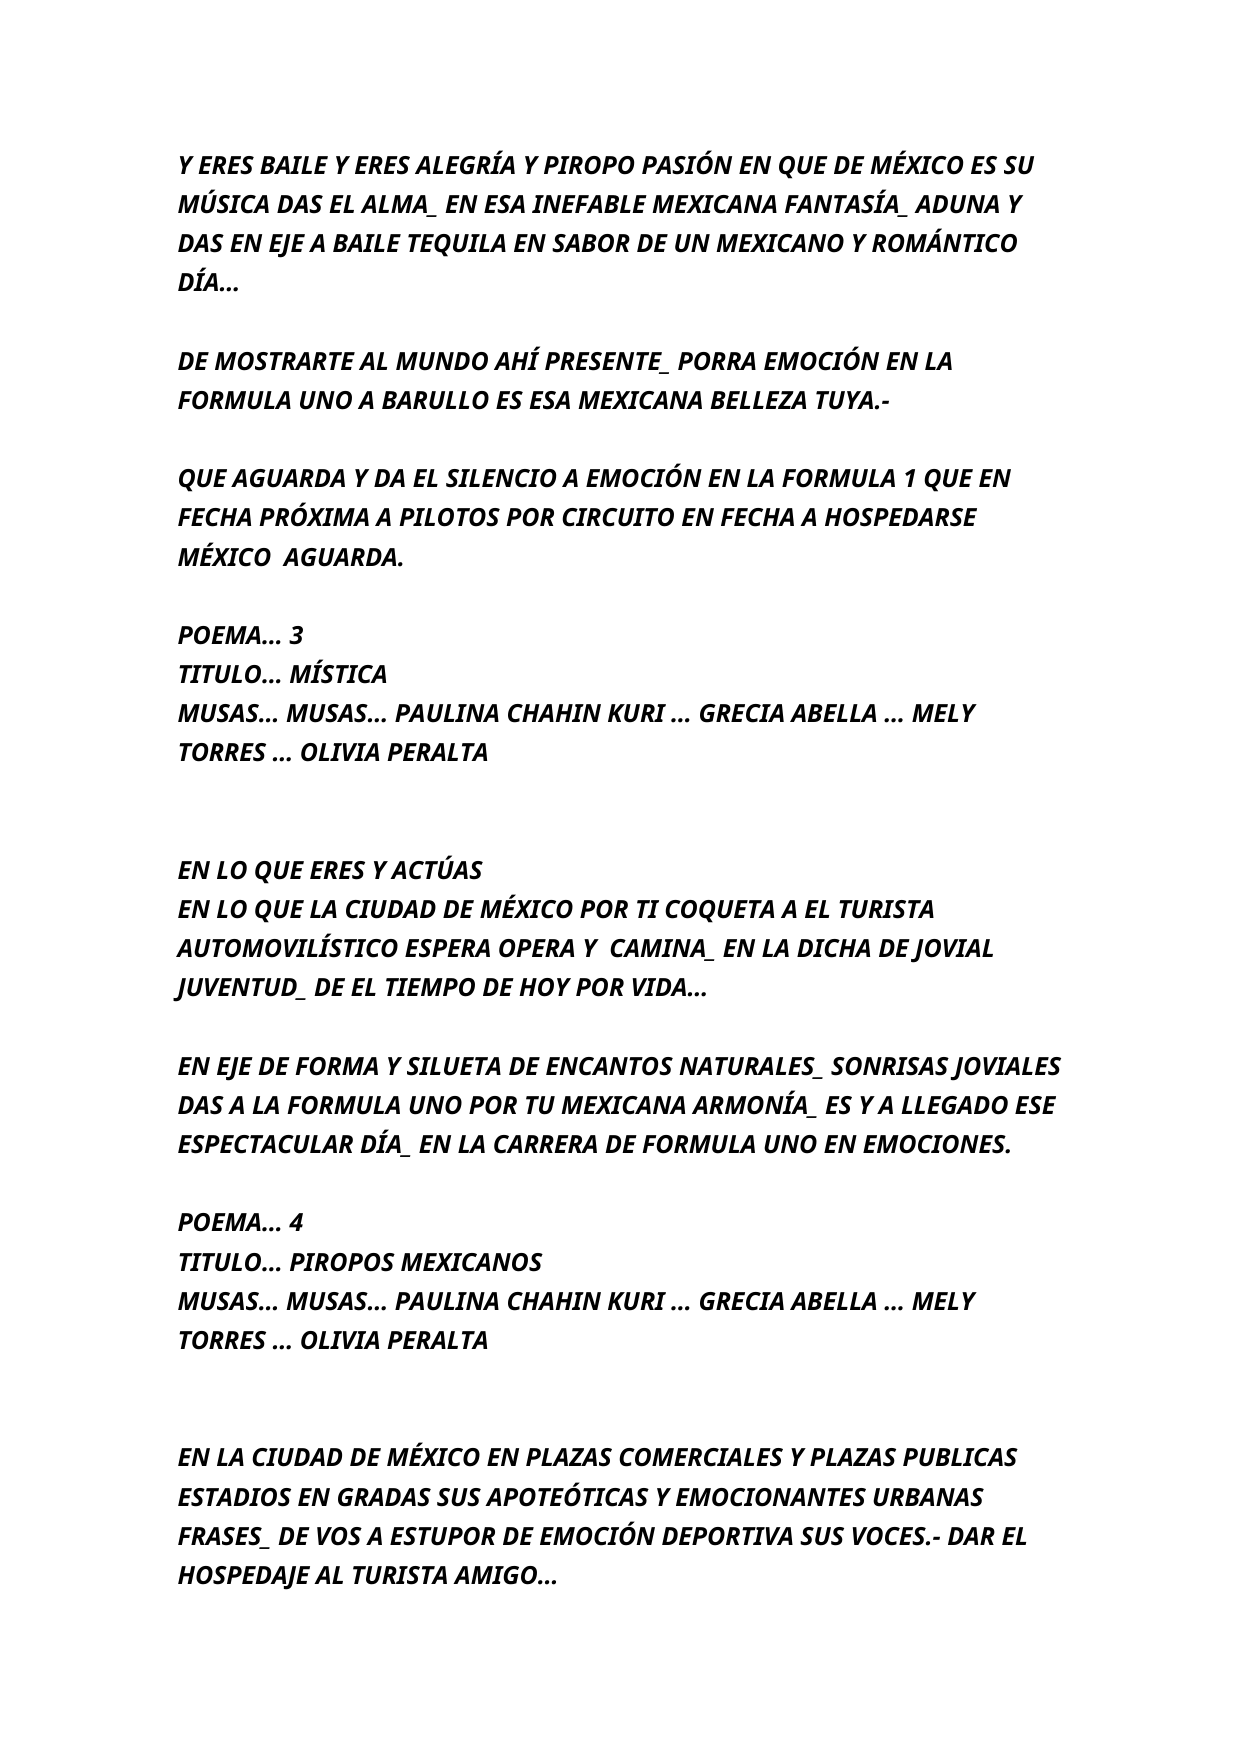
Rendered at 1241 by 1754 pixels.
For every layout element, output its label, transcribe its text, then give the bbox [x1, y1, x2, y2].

text DE MOSTRARTE AL MUNDO AHÍ PRESENTE_ PORRA EMOCIÓN EN LA FORMULA UNO A BARULLO ES ESA MEXICANA BELLEZA TUYA.- [177, 343, 1063, 417]
text POEMA… 4 [177, 1205, 1063, 1239]
text EN LO QUE LA CIUDAD DE MÉXICO POR TI COQUETA A EL TURISTA AUTOMOVILÍSTICO ESPERA OPERA Y CAMINA_ EN LA DICHA DE JOVIAL JUVENTUD_ DE EL TIEMPO DE HOY POR VIDA… [177, 892, 1063, 1004]
text EN LA CIUDAD DE MÉXICO EN PLAZAS COMERCIALES Y PLAZAS PUBLICAS ESTADIOS EN GRADAS SUS APOTEÓTICAS Y EMOCIONANTES URBANAS FRASES_ DE VOS A ESTUPOR DE EMOCIÓN DEPORTIVA SUS VOCES.- DAR EL HOSPEDAJE AL TURISTA AMIGO… [177, 1440, 1063, 1592]
text EN LO QUE ERES Y ACTÚAS [177, 853, 1063, 887]
text MUSAS… MUSAS… PAULINA CHAHIN KURI … GRECIA ABELLA … MELY TORRES … OLIVIA PERALTA [177, 1283, 1063, 1357]
text POEMA… 3 [177, 618, 1063, 652]
text MUSAS… MUSAS… PAULINA CHAHIN KURI … GRECIA ABELLA … MELY TORRES … OLIVIA PERALTA [177, 696, 1063, 769]
text Y ERES BAILE Y ERES ALEGRÍA Y PIROPO PASIÓN EN QUE DE MÉXICO ES SU MÚSICA DAS EL ALMA_ EN ESA INEFABLE MEXICANA FANTASÍA_ ADUNA Y DAS EN EJE A BAILE TEQUILA EN SABOR DE UN MEXICANO Y ROMÁNTICO DÍA… [177, 148, 1063, 299]
text EN EJE DE FORMA Y SILUETA DE ENCANTOS NATURALES_ SONRISAS JOVIALES DAS A LA FORMULA UNO POR TU MEXICANA ARMONÍA_ ES Y A LLEGADO ESE ESPECTACULAR DÍA_ EN LA CARRERA DE FORMULA UNO EN EMOCIONES. [177, 1048, 1063, 1161]
text TITULO… MÍSTICA [177, 657, 1063, 691]
text TITULO… PIROPOS MEXICANOS [177, 1244, 1063, 1278]
text QUE AGUARDA Y DA EL SILENCIO A EMOCIÓN EN LA FORMULA 1 QUE EN FECHA PRÓXIMA A PILOTOS POR CIRCUITO EN FECHA A HOSPEDARSE MÉXICO AGUARDA. [177, 461, 1063, 573]
